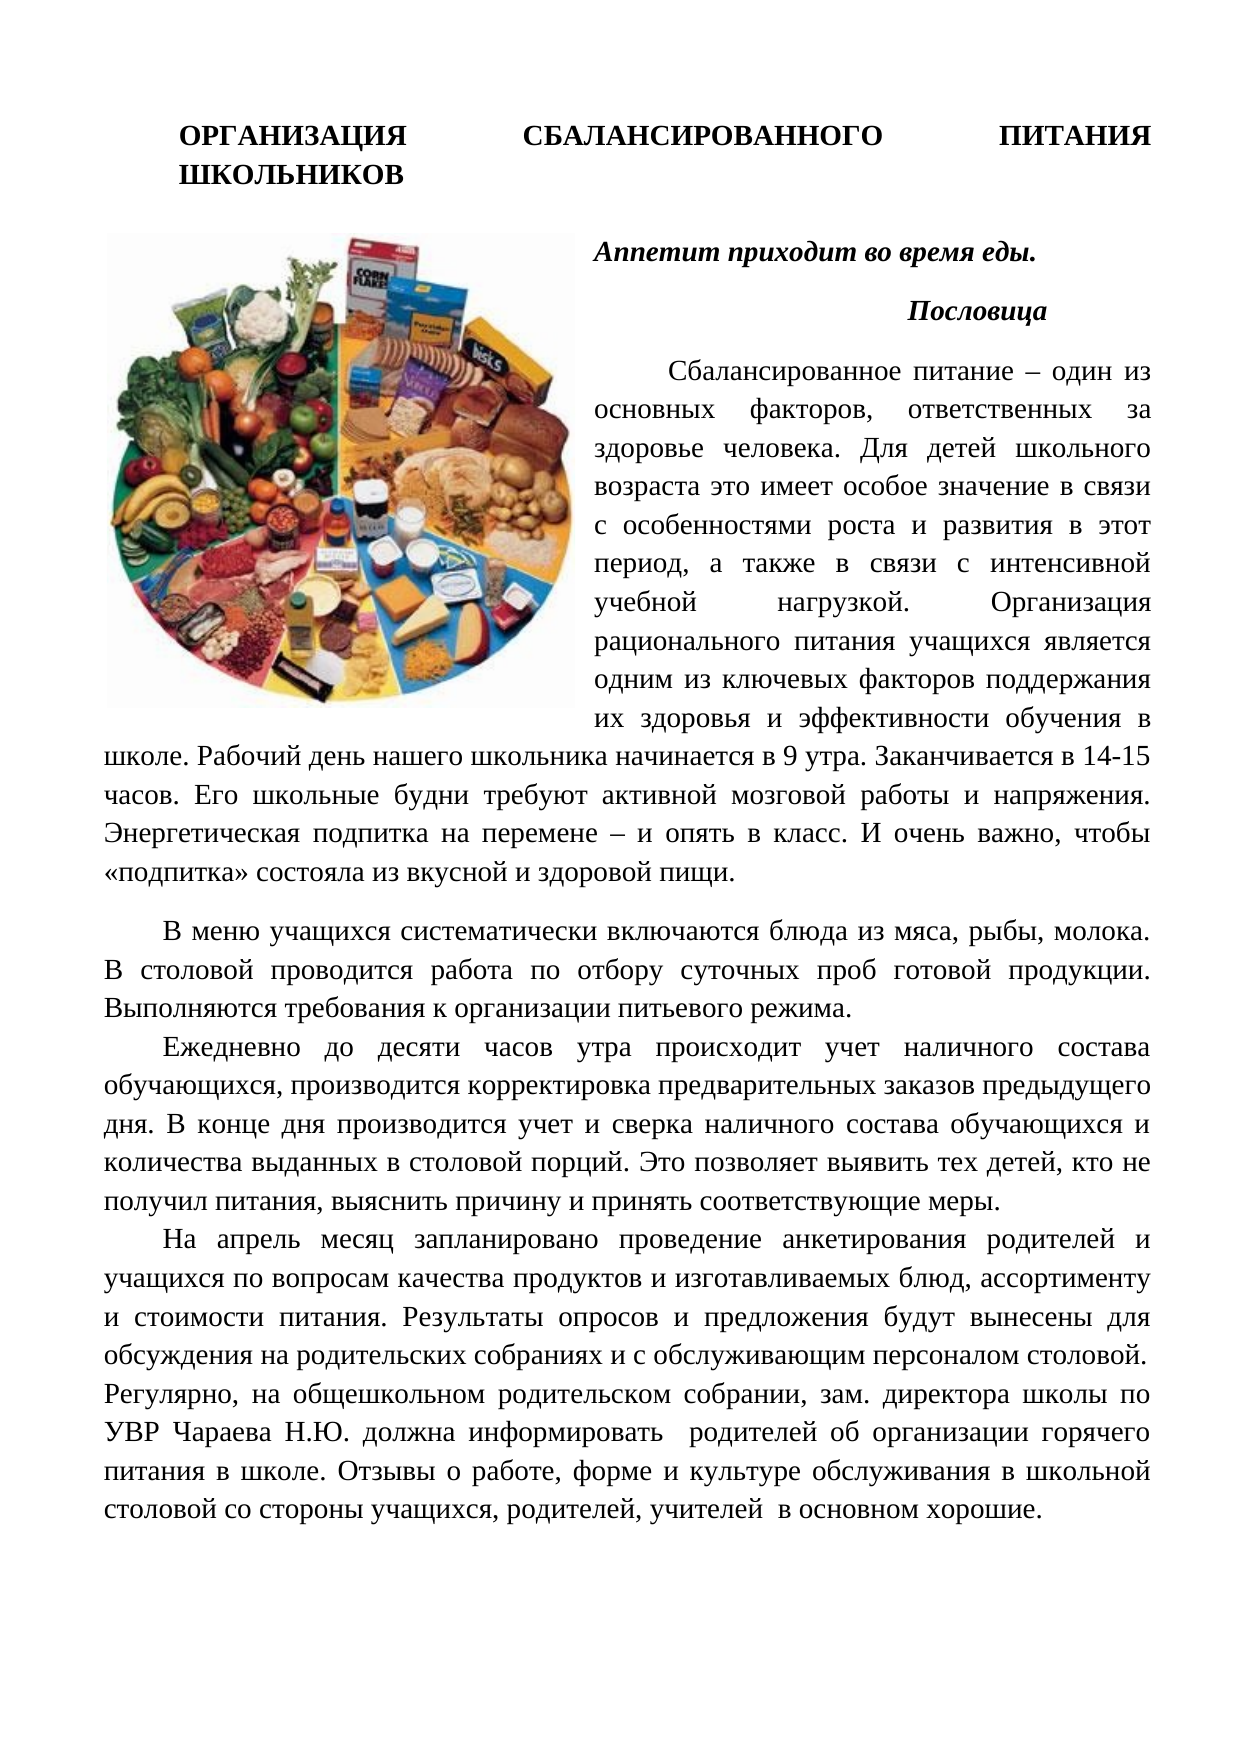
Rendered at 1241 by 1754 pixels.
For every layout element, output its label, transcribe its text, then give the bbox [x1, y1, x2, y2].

list В меню учащихся систематически включаются блюда из мяса, рыбы, молока. В столовой проводится работа по отбору суточных проб готовой продукции. Выполняются требования к организации питьевого режима. [103, 913, 1152, 1024]
list Ежедневно до десяти часов утра происходит учет наличного состава обучающихся, производится корректировка предварительных заказов предыдущего дня. В конце дня производится учет и сверка наличного состава обучающихся и количества выданных в столовой порций. Это позволяет выявить тех детей, кто не получил питания, выяснить причину и принять соответствующие меры. [103, 1029, 1152, 1217]
list Аппетит приходит во время еды. [576, 234, 1152, 268]
picture [106, 233, 576, 708]
list ОРГАНИЗАЦИЯ СБАЛАНСИРОВАННОГО ПИТАНИЯ ШКОЛЬНИКОВ [178, 118, 1152, 191]
text Сбалансированное питание – один из основных факторов, ответственных за здоровье человека. Для детей школьного возраста это имеет особое значение в связи с особенностями роста и развития в этот период, а также в связи с интенсивной учебной нагрузкой. Организация рационального питания учащихся является одним из ключевых факторов поддержания их здоровья и эффективности обучения в школе. Рабочий день нашего школьника начинается в 9 утра. Заканчивается в 14-15 часов. Его школьные будни требуют активной мозговой работы и напряжения. Энергетическая подпитка на перемене – и опять в класс. И очень важно, чтобы «подпитка» состояла из вкусной и здоровой пищи. [103, 353, 1152, 887]
list Регулярно, на общешкольном родительском собрании, зам. директора школы по УВР Чараева Н.Ю. должна информировать родителей об организации горячего питания в школе. Отзывы о работе, форме и культуре обслуживания в школьной столовой со стороны учащихся, родителей, учителей в основном хорошие. [103, 1376, 1152, 1525]
text Пословица [576, 293, 1152, 327]
list На апрель месяц запланировано проведение анкетирования родителей и учащихся по вопросам качества продуктов и изготавливаемых блюд, ассортименту и стоимости питания. Результаты опросов и предложения будут вынесены для обсуждения на родительских собраниях и с обслуживающим персоналом столовой. [103, 1222, 1152, 1371]
